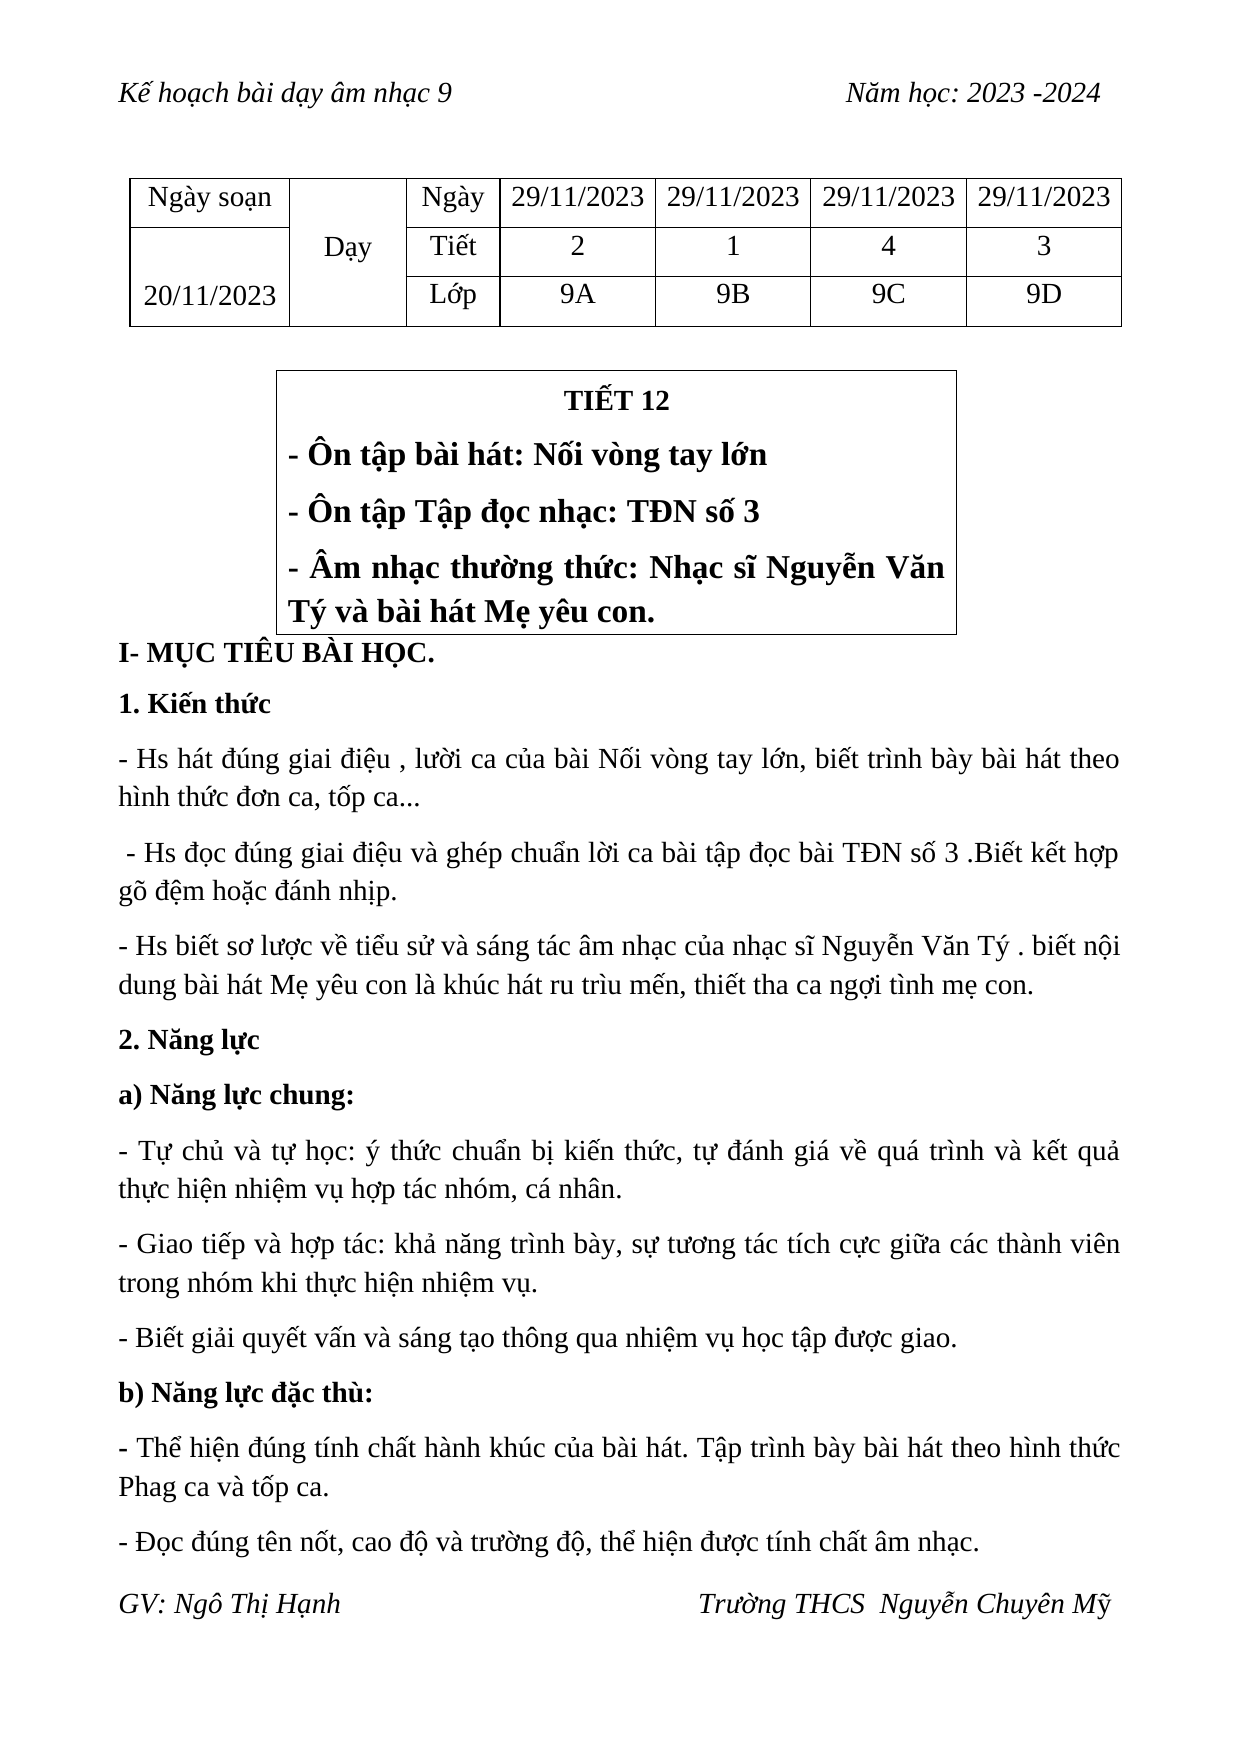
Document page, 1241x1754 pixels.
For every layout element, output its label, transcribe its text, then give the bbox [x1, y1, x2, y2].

table_header 29/11/2023 [967, 179, 1121, 227]
table_cell 9A [501, 277, 655, 326]
text - Hs hát đúng giai điệu , lười ca của bài Nối vòng tay lớn, biết trình bày bài hát theo hình thức đơn ca, tốp ca... [118, 741, 1122, 813]
text - Giao tiếp và hợp tác: khả năng trình bày, sự tương tác tích cực giữa các thành viên trong nhóm khi thực hiện nhiệm vụ. [118, 1226, 1122, 1298]
table_cell 9D [967, 277, 1121, 326]
table_cell 9B [656, 277, 810, 326]
table_header TIẾT 12 - Ôn tập bài hát: Nối vòng tay lớn - Ôn tập Tập đọc nhạc: TĐN số 3 - Âm nhạc thường thức: Nhạc sĩ Nguyễn Văn Tý và bài hát Mẹ yêu con. [277, 371, 956, 634]
text - Đọc đúng tên nốt, cao độ và trường độ, thể hiện được tính chất âm nhạc. [118, 1524, 1122, 1558]
text - Hs biết sơ lược về tiểu sử và sáng tác âm nhạc của nhạc sĩ Nguyễn Văn Tý . biết nội dung bài hát Mẹ yêu con là khúc hát ru trìu mến, thiết tha ca ngợi tình mẹ con. [118, 928, 1122, 1001]
table_cell 1 [656, 228, 810, 276]
text - Biết giải quyết vấn và sáng tạo thông qua nhiệm vụ học tập được giao. [118, 1320, 1122, 1354]
table_header Ngày soạn [131, 179, 289, 227]
table_cell 3 [967, 228, 1121, 276]
table_cell 4 [811, 228, 966, 276]
text b) Năng lực đặc thù: [118, 1375, 1122, 1409]
table_cell Lớp [407, 277, 499, 326]
text - Thể hiện đúng tính chất hành khúc của bài hát. Tập trình bày bài hát theo hình thức Phag ca và tốp ca. [118, 1431, 1122, 1503]
text 1. Kiến thức [118, 686, 1122, 719]
table_cell 2 [501, 228, 655, 276]
table_cell 20/11/2023 [131, 228, 289, 326]
text a) Năng lực chung: [118, 1077, 1122, 1111]
table_header 29/11/2023 [501, 179, 655, 227]
text - Tự chủ và tự học: ý thức chuẩn bị kiến thức, tự đánh giá về quá trình và kết quả thực hiện nhiệm vụ hợp tác nhóm, cá nhân. [118, 1133, 1122, 1205]
text 2. Năng lực [118, 1022, 1122, 1056]
table_header Ngày [407, 179, 499, 227]
table_header 29/11/2023 [811, 179, 966, 227]
table_cell 9C [811, 277, 966, 326]
table_cell Tiết [407, 228, 499, 276]
text I- MỤC TIÊU BÀI HỌC. [118, 635, 1122, 669]
table_header 29/11/2023 [656, 179, 810, 227]
text - Hs đọc đúng giai điệu và ghép chuẩn lời ca bài tập đọc bài TĐN số 3 .Biết kết hợp gõ đệm hoặc đánh nhịp. [118, 835, 1122, 907]
table_header Dạy [290, 179, 406, 326]
